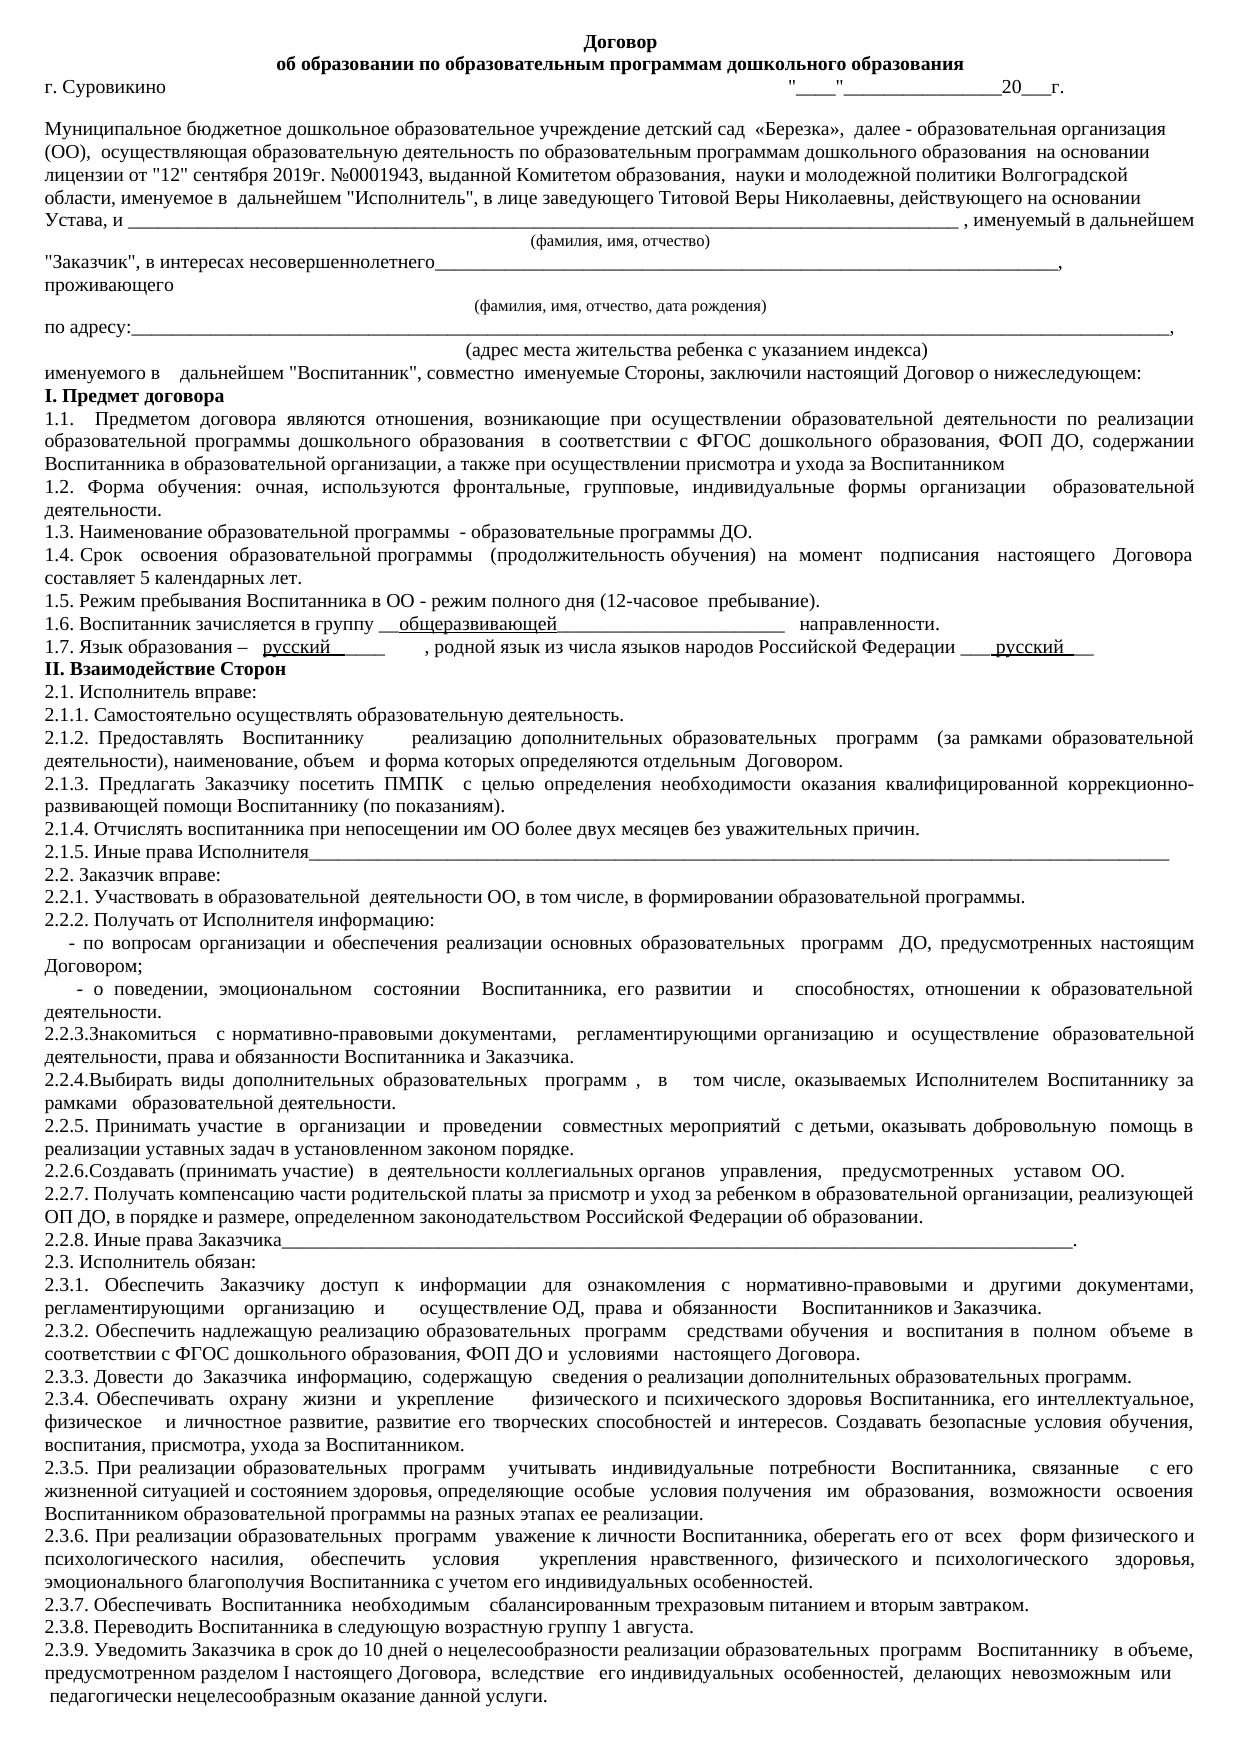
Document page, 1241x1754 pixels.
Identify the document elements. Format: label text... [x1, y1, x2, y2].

text 2.3.1. Обеспечить Заказчику доступ к информации для ознакомления с нормативно-правовыми и другими документами, регламентирующими организацию и осуществление ОД, права и обязанности Воспитанников и Заказчика. [44, 1273, 1196, 1319]
text 2.2.8. Иные права Заказчика________________________________________________________________________________. [44, 1228, 1196, 1251]
text 2.3. Исполнитель обязан: [44, 1251, 1196, 1273]
text "Заказчик", в интересах несовершеннолетнего_______________________________________________________________, проживающего [44, 250, 1196, 296]
text II. Взаимодействие Сторон [44, 657, 1196, 680]
text об образовании по образовательным программам дошкольного образования [44, 52, 1196, 75]
text I. Предмет договора [44, 384, 1196, 406]
text 2.3.9. Уведомить Заказчика в срок до 10 дней о нецелесообразности реализации образовательных программ Воспитаннику в объеме, предусмотренном разделом I настоящего Договора, вследствие его индивидуальных особенностей, делающих невозможным или [44, 1638, 1196, 1684]
text именуемого в дальнейшем "Воспитанник", совместно именуемые Стороны, заключили настоящий Договор о нижеследующем: [44, 361, 1196, 384]
text 1.2. Форма обучения: очная, используются фронтальные, групповые, индивидуальные формы организации образовательной деятельности. [44, 475, 1196, 521]
text 2.3.2. Обеспечить надлежащую реализацию образовательных программ средствами обучения и воспитания в полном объеме в соответствии с ФГОС дошкольного образования, ФОП ДО и условиями настоящего Договора. [44, 1319, 1196, 1364]
text г. Суровикино "____"________________20___г. [44, 75, 1196, 98]
text 2.3.3. Довести до Заказчика информацию, содержащую сведения о реализации дополнительных образовательных программ. [44, 1364, 1196, 1387]
text - по вопросам организации и обеспечения реализации основных образовательных программ ДО, предусмотренных настоящим Договором; [44, 931, 1196, 977]
text 2.1.3. Предлагать Заказчику посетить ПМПК с целью определения необходимости оказания квалифицированной коррекционно-развивающей помощи Воспитаннику (по показаниям). [44, 771, 1196, 817]
text 2.1.4. Отчислять воспитанника при непосещении им ОО более двух месяцев без уважительных причин. [44, 817, 1196, 840]
text 2.2.2. Получать от Исполнителя информацию: [44, 908, 1196, 931]
text 2.1.5. Иные права Исполнителя_______________________________________________________________________________________ [44, 840, 1196, 863]
text 1.6. Воспитанник зачисляется в группу __общеразвивающей_______________________ направленности. [44, 612, 1196, 634]
text 1.5. Режим пребывания Воспитанника в ОО - режим полного дня (12-часовое пребывание). [44, 589, 1196, 612]
text 2.3.5. При реализации образовательных программ учитывать индивидуальные потребности Воспитанника, связанные с его жизненной ситуацией и состоянием здоровья, определяющие особые условия получения им образования, возможности освоения Воспитанником образовательной программы на разных этапах ее реализации. [44, 1456, 1196, 1524]
text 2.2.6.Создавать (принимать участие) в деятельности коллегиальных органов управления, предусмотренных уставом ОО. [44, 1159, 1196, 1182]
text Муниципальное бюджетное дошкольное образовательное учреждение детский сад «Березка», далее - образовательная организация (ОО), осуществляющая образовательную деятельность по образовательным программам дошкольного образования на основании лицензии от "12" сентября 2019г. №0001943, выданной Комитетом образования, науки и молодежной политики Волгоградской области, именуемое в дальнейшем "Исполнитель", в лице заведующего Титовой Веры Николаевны, действующего на основании Устава, и ____________________________________________________________________________________ , именуемый в дальнейшем [44, 117, 1196, 231]
text 1.1. Предметом договора являются отношения, возникающие при осуществлении образовательной деятельности по реализации образовательной программы дошкольного образования в соответствии с ФГОС дошкольного образования, ФОП ДО, содержании Воспитанника в образовательной организации, а также при осуществлении присмотра и ухода за Воспитанником [44, 406, 1196, 475]
text 2.2.4.Выбирать виды дополнительных образовательных программ , в том числе, оказываемых Исполнителем Воспитаннику за рамками образовательной деятельности. [44, 1068, 1196, 1114]
text 1.7. Язык образования – русский ____ , родной язык из числа языков народов Российской Федерации ___ русский __ [44, 634, 1196, 657]
text 2.3.6. При реализации образовательных программ уважение к личности Воспитанника, оберегать его от всех форм физического и психологического насилия, обеспечить условия укрепления нравственного, физического и психологического здоровья, эмоционального благополучия Воспитанника с учетом его индивидуальных особенностей. [44, 1524, 1196, 1593]
text 2.1.2. Предоставлять Воспитаннику реализацию дополнительных образовательных программ (за рамками образовательной деятельности), наименование, объем и форма которых определяются отдельным Договором. [44, 726, 1196, 771]
text 1.3. Наименование образовательной программы - образовательные программы ДО. [44, 521, 1196, 543]
text 2.1.1. Самостоятельно осуществлять образовательную деятельность. [44, 703, 1196, 726]
text 2.2.7. Получать компенсацию части родительской платы за присмотр и уход за ребенком в образовательной организации, реализующей ОП ДО, в порядке и размере, определенном законодательством Российской Федерации об образовании. [44, 1182, 1196, 1228]
text 2.2.1. Участвовать в образовательной деятельности ОО, в том числе, в формировании образовательной программы. [44, 886, 1196, 908]
text педагогически нецелесообразным оказание данной услуги. [44, 1684, 1196, 1707]
text Договор [44, 29, 1196, 52]
text 2.1. Исполнитель вправе: [44, 680, 1196, 703]
text - о поведении, эмоциональном состоянии Воспитанника, его развитии и способностях, отношении к образовательной деятельности. [44, 977, 1196, 1022]
text 1.4. Срок освоения образовательной программы (продолжительность обучения) на момент подписания настоящего Договора составляет 5 календарных лет. [44, 543, 1196, 589]
text (фамилия, имя, отчество, дата рождения) [44, 296, 1196, 315]
text 2.3.8. Переводить Воспитанника в следующую возрастную группу 1 августа. [44, 1616, 1196, 1638]
text (адрес места жительства ребенка с указанием индекса) [44, 338, 1196, 361]
text (фамилия, имя, отчество) [44, 231, 1196, 250]
text 2.2.3.Знакомиться с нормативно-правовыми документами, регламентирующими организацию и осуществление образовательной деятельности, права и обязанности Воспитанника и Заказчика. [44, 1022, 1196, 1068]
text по адресу:_________________________________________________________________________________________________________, [44, 315, 1196, 338]
text 2.3.4. Обеспечивать охрану жизни и укрепление физического и психического здоровья Воспитанника, его интеллектуальное, физическое и личностное развитие, развитие его творческих способностей и интересов. Создавать безопасные условия обучения, воспитания, присмотра, ухода за Воспитанником. [44, 1387, 1196, 1456]
text 2.3.7. Обеспечивать Воспитанника необходимым сбалансированным трехразовым питанием и вторым завтраком. [44, 1593, 1196, 1616]
text 2.2. Заказчик вправе: [44, 863, 1196, 886]
text 2.2.5. Принимать участие в организации и проведении совместных мероприятий с детьми, оказывать добровольную помощь в реализации уставных задач в установленном законом порядке. [44, 1114, 1196, 1159]
